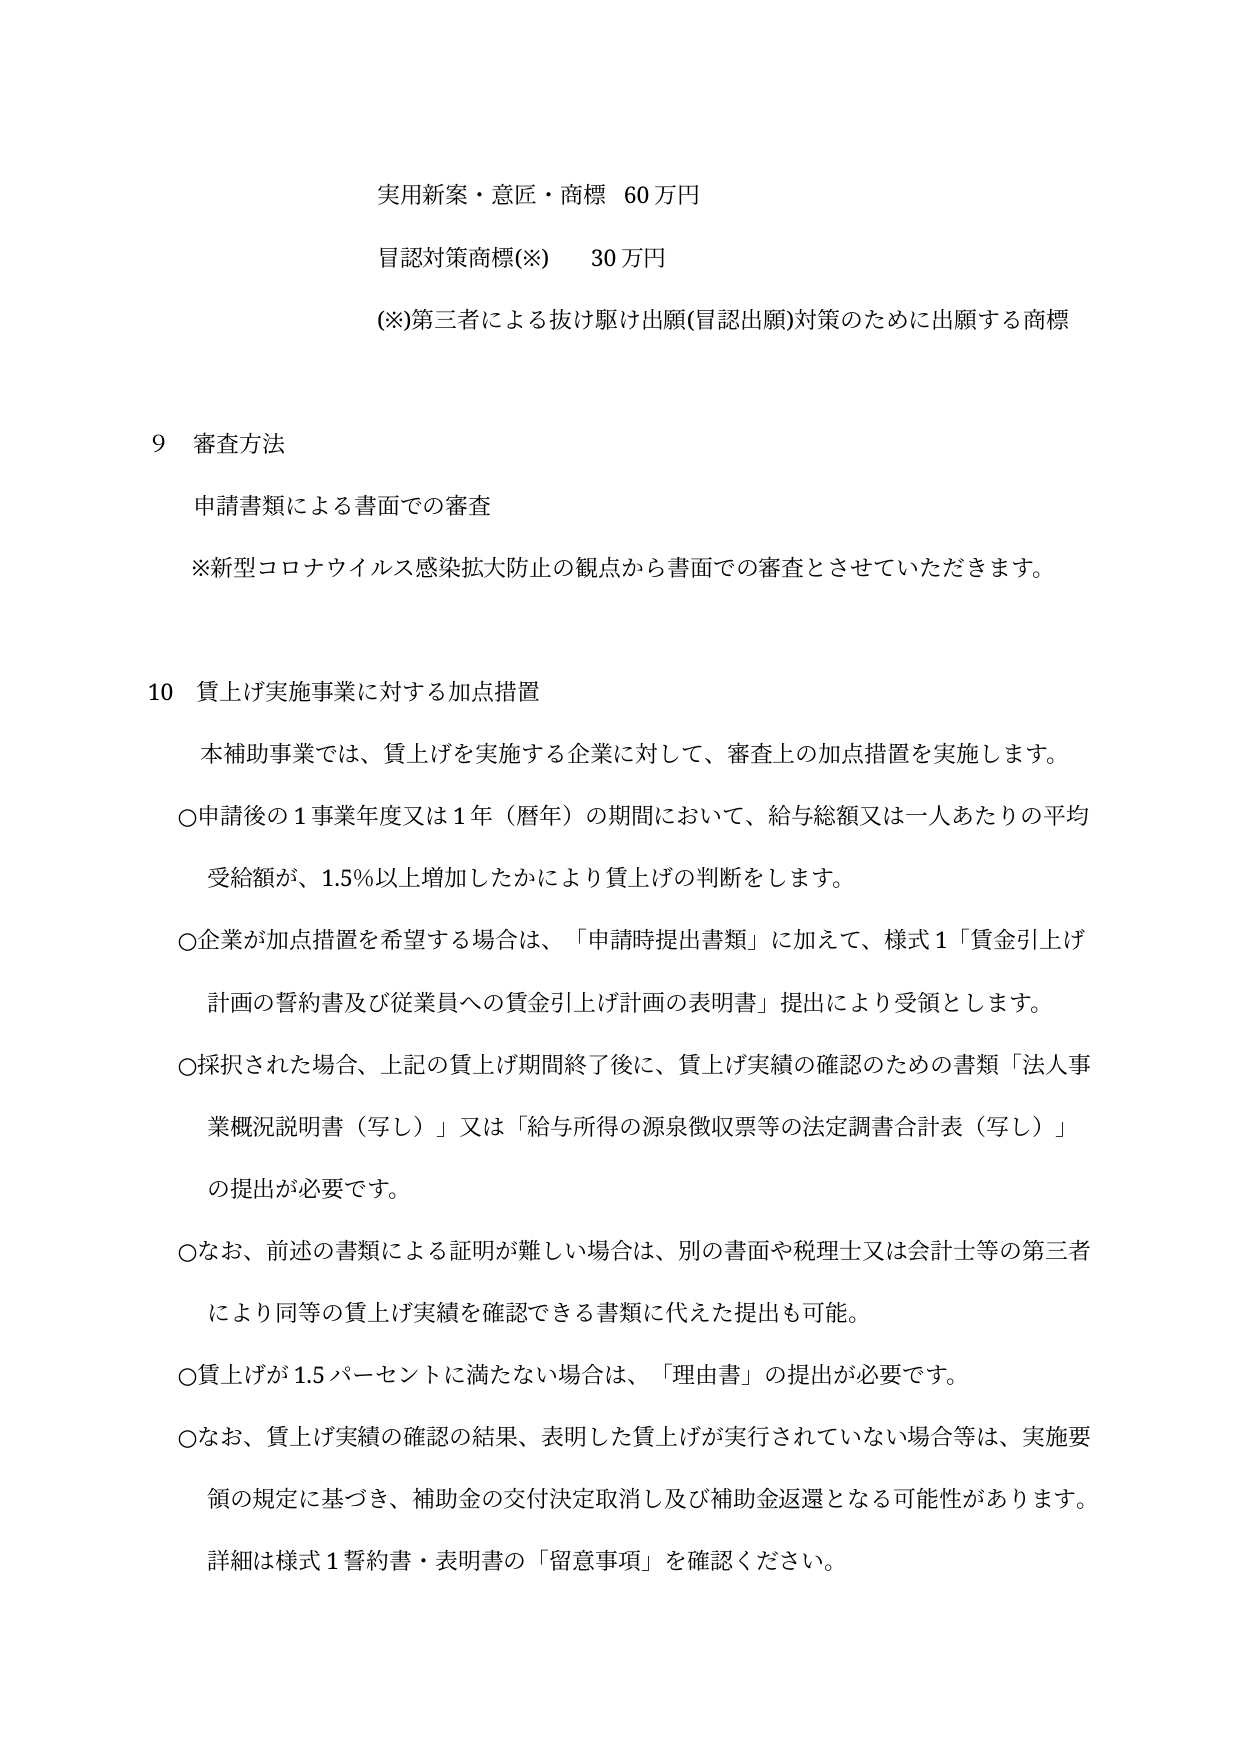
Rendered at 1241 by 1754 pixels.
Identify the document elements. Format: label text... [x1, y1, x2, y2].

text 本補助事業では、賃上げを実施する企業に対して、審査上の加点措置を実施します。 [177, 722, 1092, 784]
text (※)第三者による抜け駆け出願(冒認出願)対策のために出願する商標 [148, 287, 1092, 349]
text ※新型コロナウイルス感染拡大防止の観点から書面での審査とさせていただきます。 [191, 536, 1092, 598]
text ○なお、賃上げ実績の確認の結果、表明した賃上げが実行されていない場合等は、実施要領の規定に基づき、補助金の交付決定取消し及び補助金返還となる可能性があります。詳細は様式1誓約書・表明書の「留意事項」を確認ください。 [177, 1405, 1092, 1591]
text 10 賃上げ実施事業に対する加点措置 [148, 660, 1092, 722]
text ○なお、前述の書類による証明が難しい場合は、別の書面や税理士又は会計士等の第三者により同等の賃上げ実績を確認できる書類に代えた提出も可能。 [177, 1218, 1092, 1343]
text ○賃上げが1.5パーセントに満たない場合は、「理由書」の提出が必要です。 [177, 1343, 1092, 1405]
text ○採択された場合、上記の賃上げ期間終了後に、賃上げ実績の確認のための書類「法人事業概況説明書（写し）」又は「給与所得の源泉徴収票等の法定調書合計表（写し）」の提出が必要です。 [177, 1032, 1092, 1218]
text ９ 審査方法 [148, 411, 1092, 473]
text ○企業が加点措置を希望する場合は、「申請時提出書類」に加えて、様式1「賃金引上げ計画の誓約書及び従業員への賃金引上げ計画の表明書」提出により受領とします。 [177, 908, 1092, 1032]
text 冒認対策商標(※) 30万円 [148, 225, 1092, 287]
text ○申請後の1事業年度又は1年（暦年）の期間において、給与総額又は一人あたりの平均受給額が、1.5％以上増加したかにより賃上げの判断をします。 [177, 784, 1092, 908]
text 申請書類による書面での審査 [148, 473, 1092, 536]
text 実用新案・意匠・商標 60万円 [148, 163, 1092, 225]
